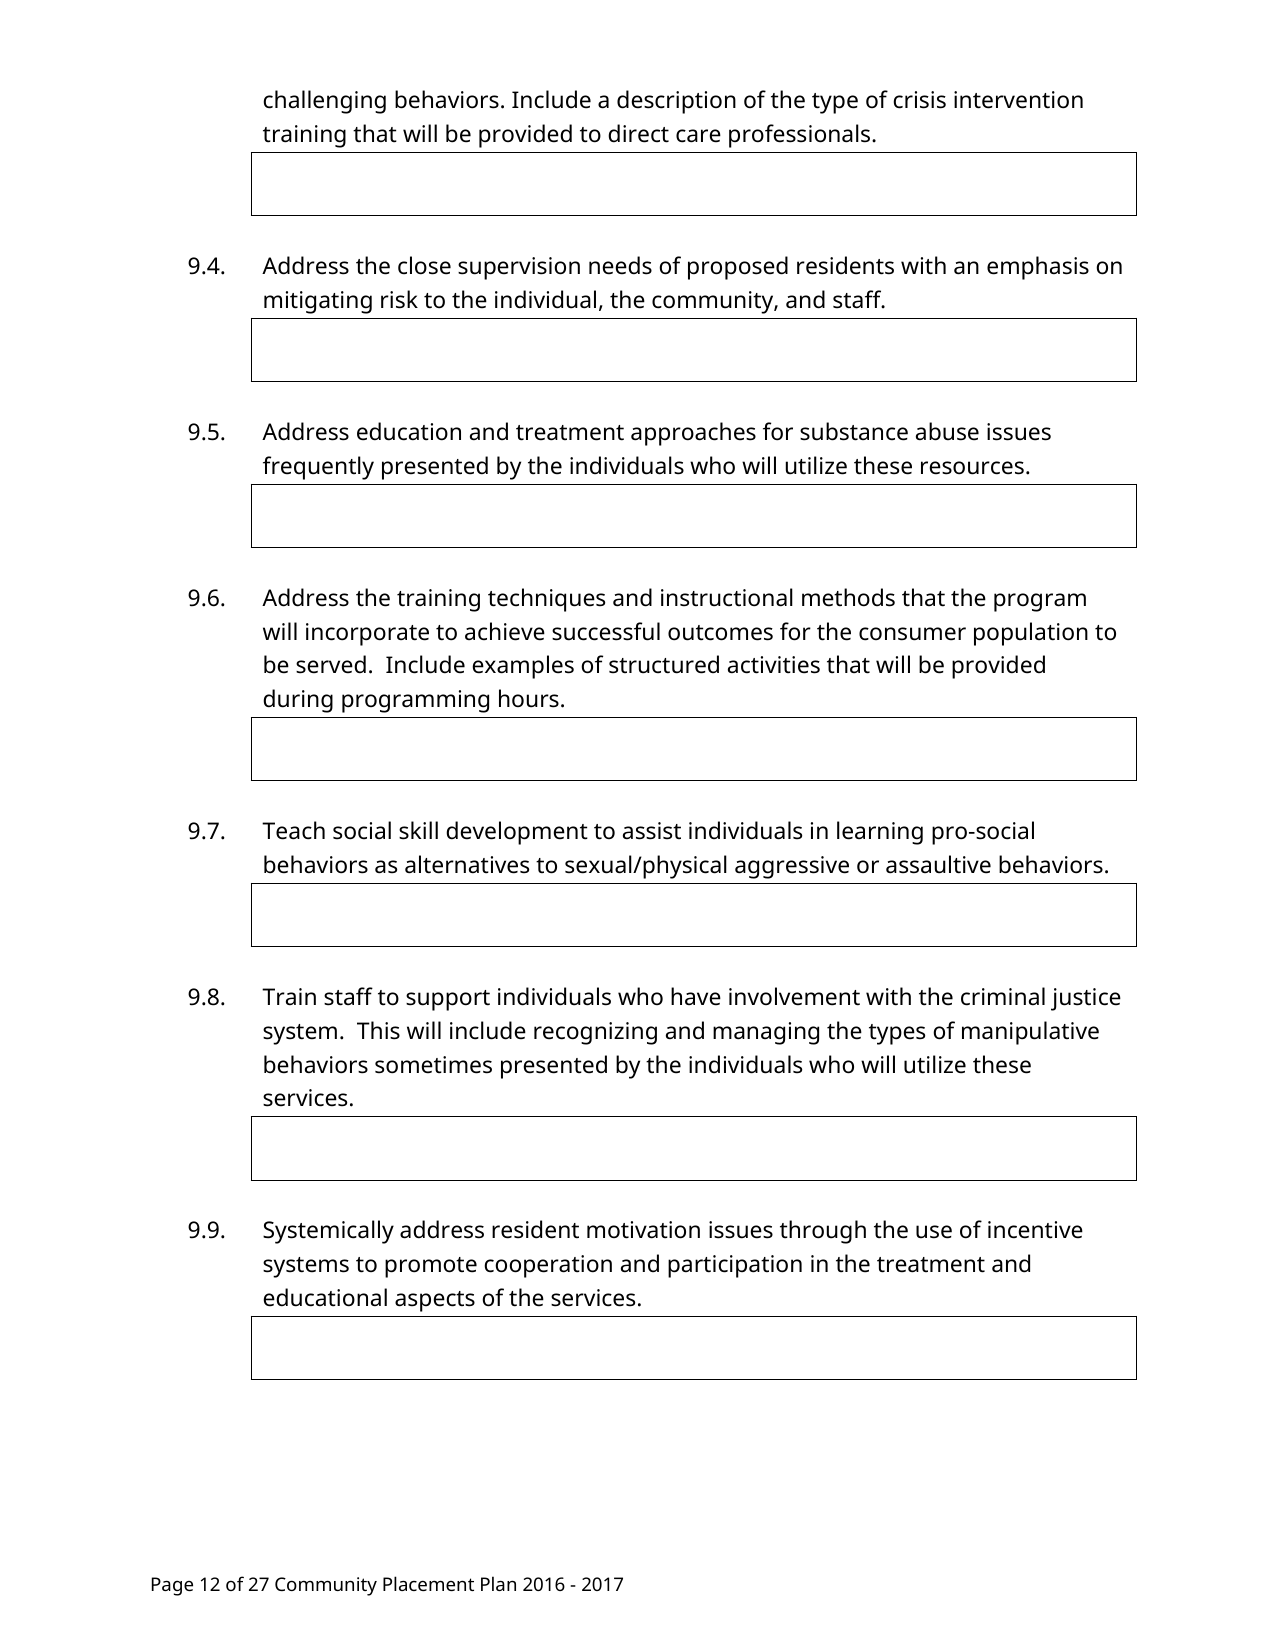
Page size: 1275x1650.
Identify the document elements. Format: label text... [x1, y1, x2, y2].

table_header [252, 319, 1136, 381]
table_header [252, 485, 1136, 547]
table_header [252, 884, 1136, 946]
list Address the close supervision needs of proposed residents with an emphasis on mitigating risk to the individual, the community, and staff. [187, 250, 1125, 315]
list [187, 84, 1125, 149]
table_header [252, 718, 1136, 780]
table_header [252, 1117, 1136, 1179]
list Teach social skill development to assist individuals in learning pro-social behaviors as alternatives to sexual/physical aggressive or assaultive behaviors. [187, 815, 1125, 880]
list Train staff to support individuals who have involvement with the criminal justice system. This will include recognizing and managing the types of manipulative behaviors sometimes presented by the individuals who will utilize these services. [187, 981, 1125, 1113]
list Address the training techniques and instructional methods that the program will incorporate to achieve successful outcomes for the consumer population to be served. Include examples of structured activities that will be provided during programming hours. [187, 582, 1125, 714]
table_header [252, 153, 1136, 215]
list Systemically address resident motivation issues through the use of incentive systems to promote cooperation and participation in the treatment and educational aspects of the services. [187, 1214, 1125, 1313]
list Address education and treatment approaches for substance abuse issues frequently presented by the individuals who will utilize these resources. [187, 416, 1125, 481]
table_header [252, 1317, 1136, 1379]
